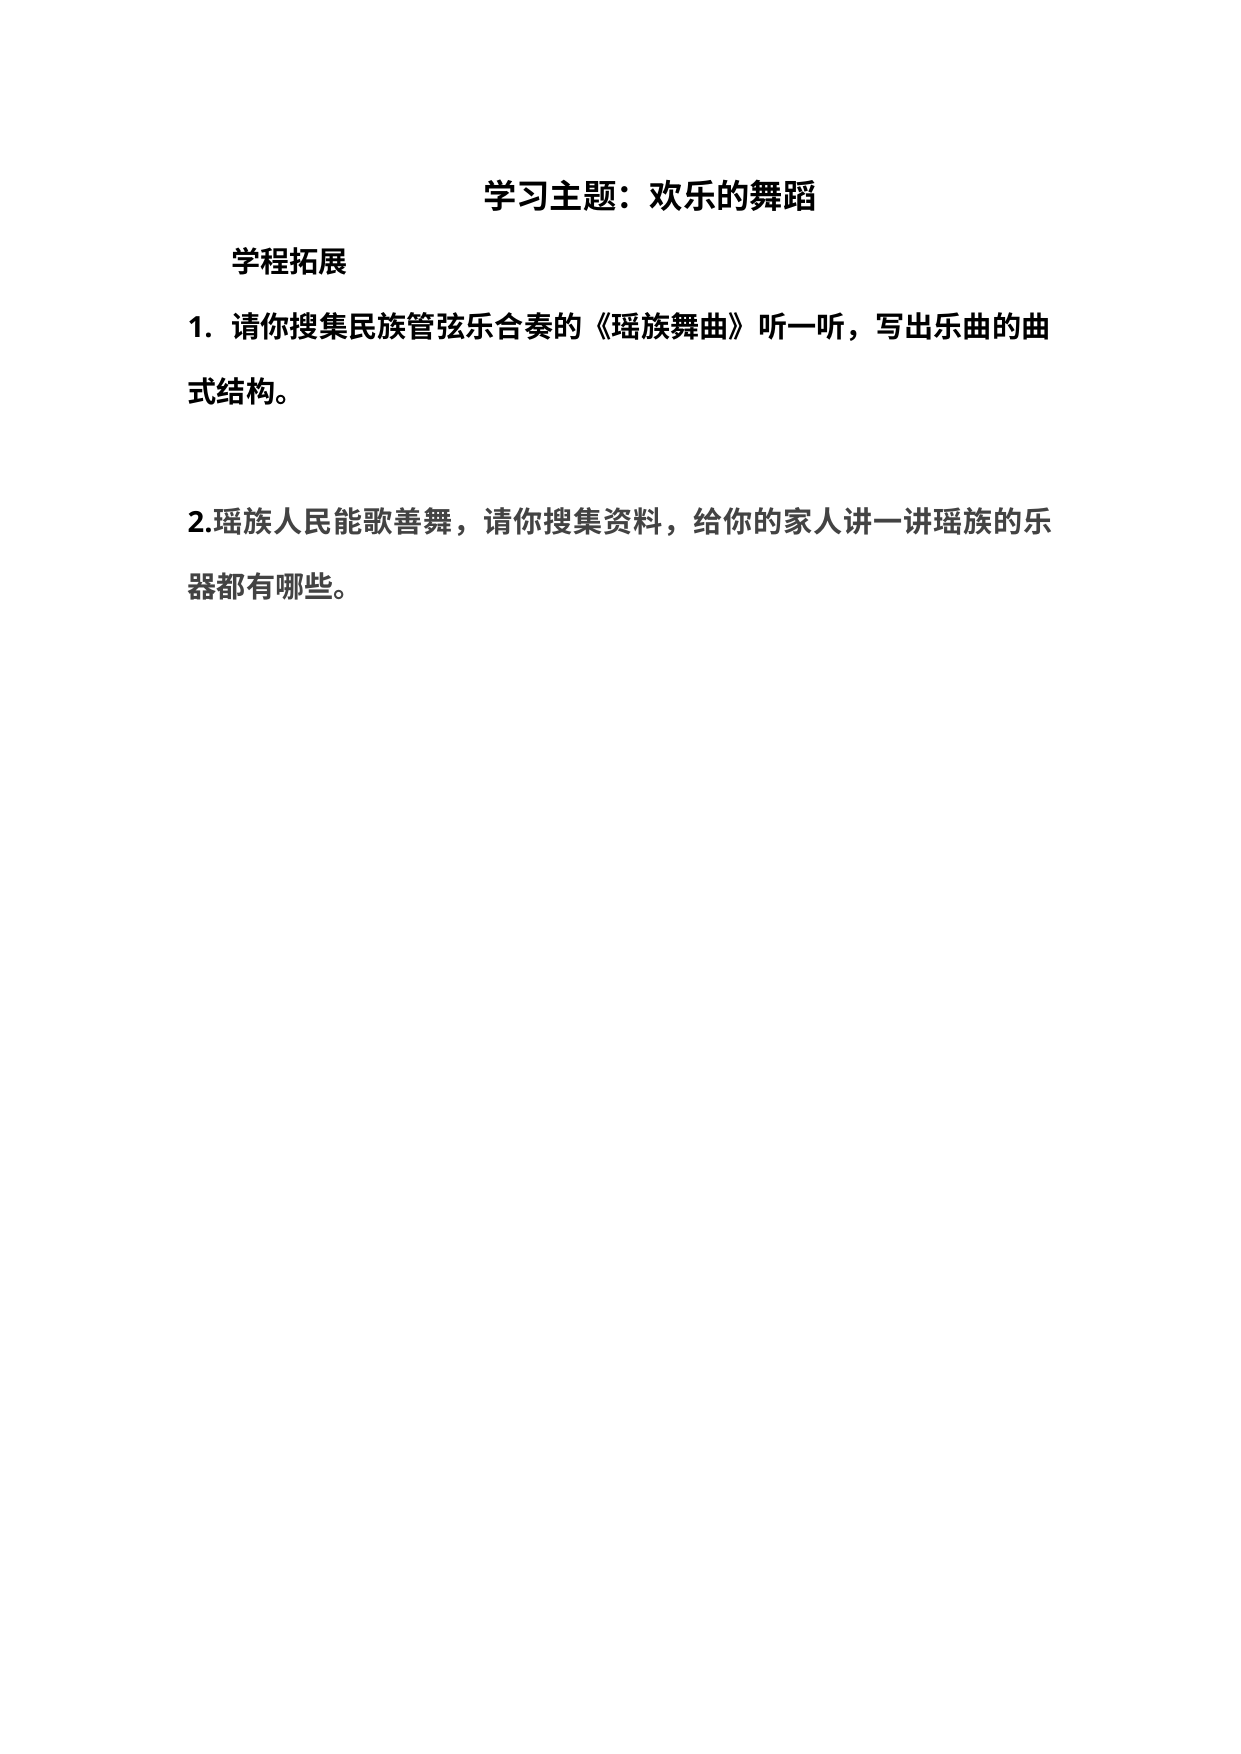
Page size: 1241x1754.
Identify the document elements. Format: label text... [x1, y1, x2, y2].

list 学习主题：欢乐的舞蹈 [187, 162, 1053, 227]
text 2.瑶族人民能歌善舞，请你搜集资料，给你的家人讲一讲瑶族的乐器都有哪些。 [187, 487, 1053, 617]
list 学程拓展 [231, 227, 1053, 292]
list 请你搜集民族管弦乐合奏的《瑶族舞曲》听一听，写出乐曲的曲式结构。 [187, 292, 1053, 422]
